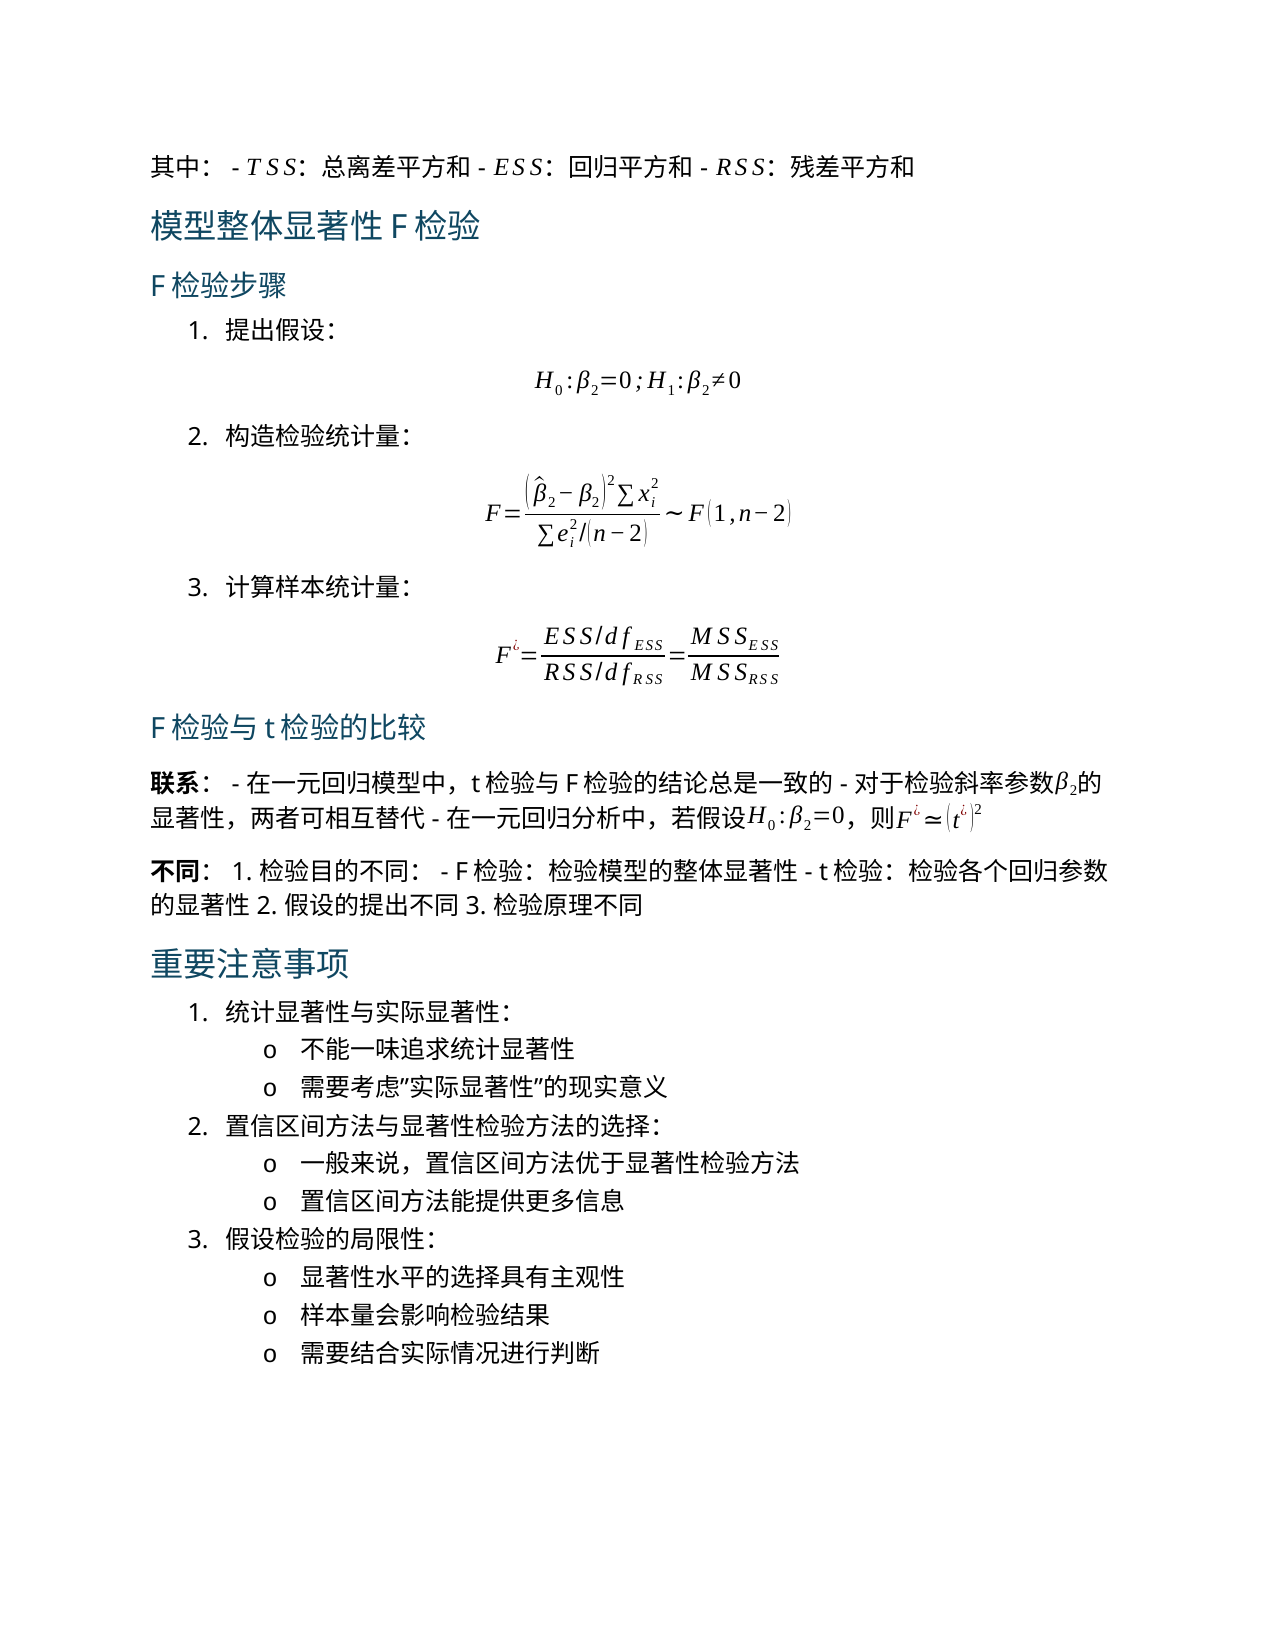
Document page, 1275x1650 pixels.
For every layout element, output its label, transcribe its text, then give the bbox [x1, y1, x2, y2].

list 构造检验统计量： [187, 418, 1125, 453]
subtitle 重要注意事项 [150, 941, 1125, 986]
list 显著性水平的选择具有主观性 [262, 1260, 1125, 1294]
list 假设检验的局限性： [187, 1222, 1125, 1256]
list 样本量会影响检验结果 [262, 1298, 1125, 1332]
list 需要考虑”实际显著性”的现实意义 [262, 1070, 1125, 1104]
text 不同： 1. 检验目的不同： - F检验：检验模型的整体显著性 - t检验：检验各个回归参数的显著性 2. 假设的提出不同 3. 检验原理不同 [150, 854, 1125, 922]
subtitle F检验与t检验的比较 [150, 708, 1125, 747]
text 联系： - 在一元回归模型中，t检验与F检验的结论总是一致的 - 对于检验斜率参数的显著性，两者可相互替代 - 在一元回归分析中，若假设，则 [150, 766, 1125, 835]
text 其中： - ：总离差平方和 - ：回归平方和 - ：残差平方和 [150, 150, 1125, 184]
list 统计显著性与实际显著性： [187, 994, 1125, 1028]
subtitle F检验步骤 [150, 265, 1125, 304]
list 计算样本统计量： [187, 570, 1125, 604]
list 置信区间方法与显著性检验方法的选择： [187, 1108, 1125, 1142]
list 提出假设： [187, 313, 1125, 347]
list 一般来说，置信区间方法优于显著性检验方法 [262, 1146, 1125, 1180]
list 需要结合实际情况进行判断 [262, 1336, 1125, 1370]
list 不能一味追求统计显著性 [262, 1032, 1125, 1066]
subtitle 模型整体显著性F检验 [150, 203, 1125, 248]
list 置信区间方法能提供更多信息 [262, 1184, 1125, 1218]
